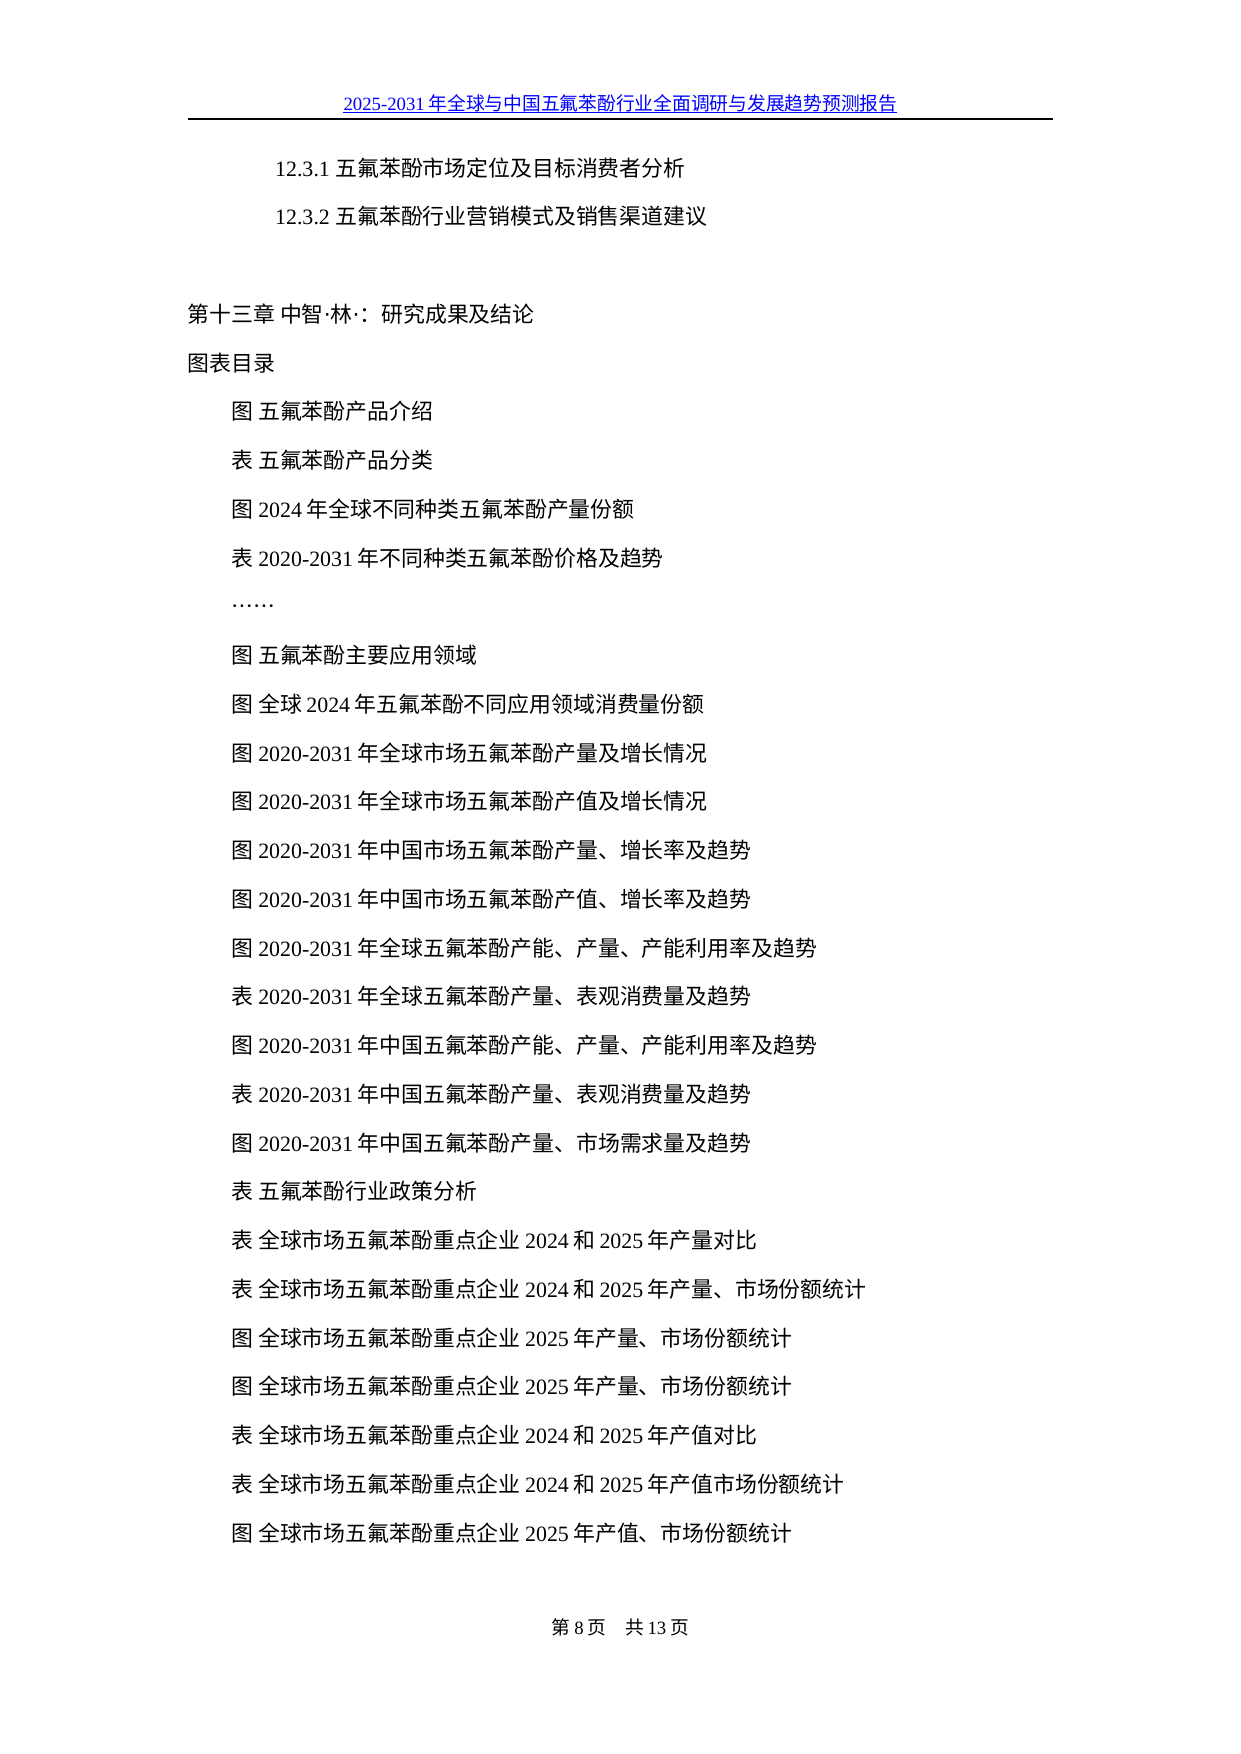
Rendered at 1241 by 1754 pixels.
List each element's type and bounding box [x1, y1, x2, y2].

text [187, 150, 1053, 1548]
